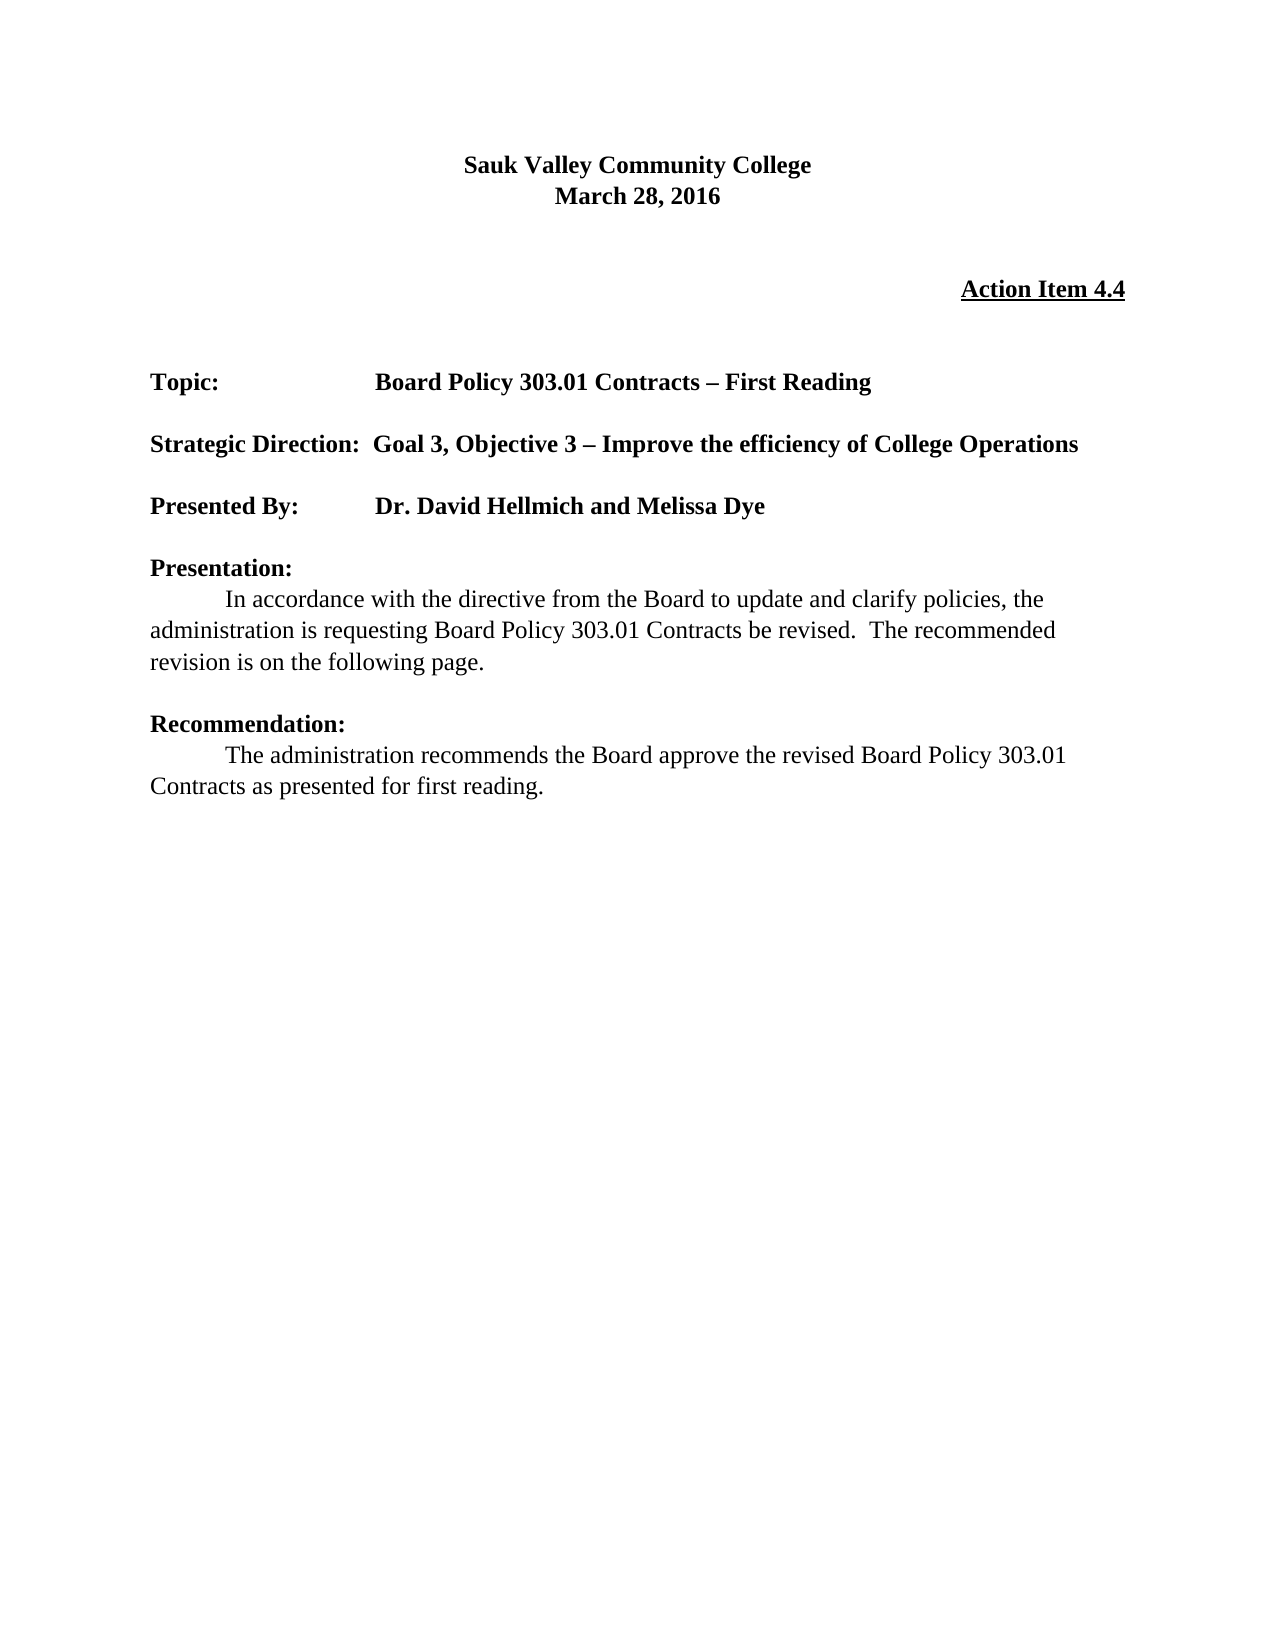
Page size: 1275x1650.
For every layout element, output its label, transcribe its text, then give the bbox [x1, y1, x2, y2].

text The administration recommends the Board approve the revised Board Policy 303.01 Contracts as presented for first reading. [150, 740, 1125, 799]
text Presentation: [150, 553, 1125, 582]
text Recommendation: [150, 709, 1125, 737]
text Strategic Direction: Goal 3, Objective 3 – Improve the efficiency of College Operations [150, 429, 1125, 458]
text Action Item 4.4 [150, 274, 1125, 303]
text Topic: Board Policy 303.01 Contracts – First Reading [150, 367, 1125, 396]
text Presented By: Dr. David Hellmich and Melissa Dye [150, 491, 1125, 520]
text Sauk Valley Community College [150, 150, 1125, 179]
text March 28, 2016 [150, 181, 1125, 210]
text In accordance with the directive from the Board to update and clarify policies, the administration is requesting Board Policy 303.01 Contracts be revised. The recommended revision is on the following page. [150, 584, 1125, 675]
